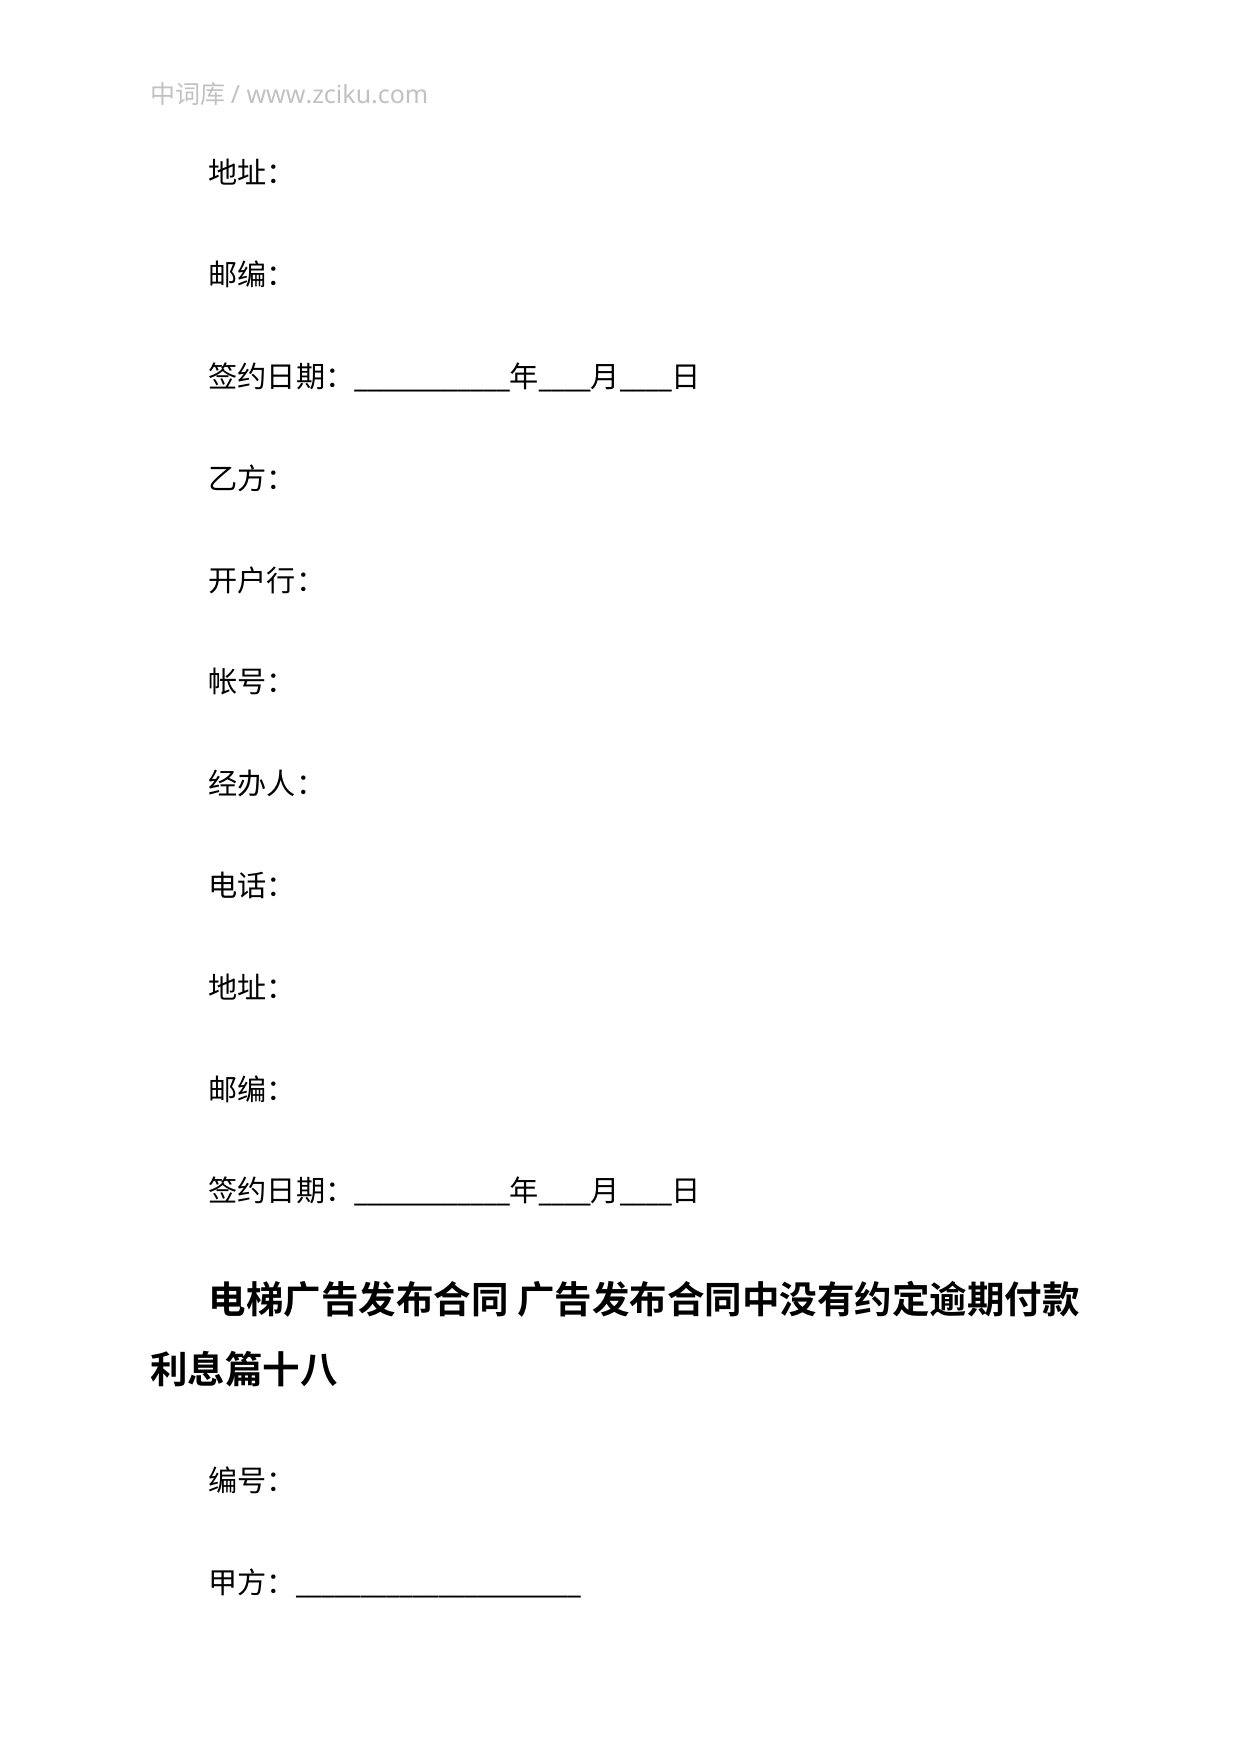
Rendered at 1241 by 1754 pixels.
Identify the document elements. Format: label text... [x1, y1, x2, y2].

text 邮编： [150, 252, 1090, 294]
text 乙方： [150, 456, 1090, 498]
text 开户行： [150, 557, 1090, 599]
text 签约日期：____________年____月____日 [150, 353, 1090, 396]
text 帐号： [150, 659, 1090, 701]
text 地址： [150, 964, 1090, 1007]
text 电梯广告发布合同 广告发布合同中没有约定逾期付款利息篇十八 [150, 1270, 1090, 1395]
text 地址： [150, 150, 1090, 192]
text 电话： [150, 863, 1090, 905]
text 经办人： [150, 761, 1090, 803]
text 编号： [150, 1458, 1090, 1500]
text 甲方：______________________ [150, 1559, 1090, 1602]
text 签约日期：____________年____月____日 [150, 1168, 1090, 1210]
text 邮编： [150, 1066, 1090, 1108]
